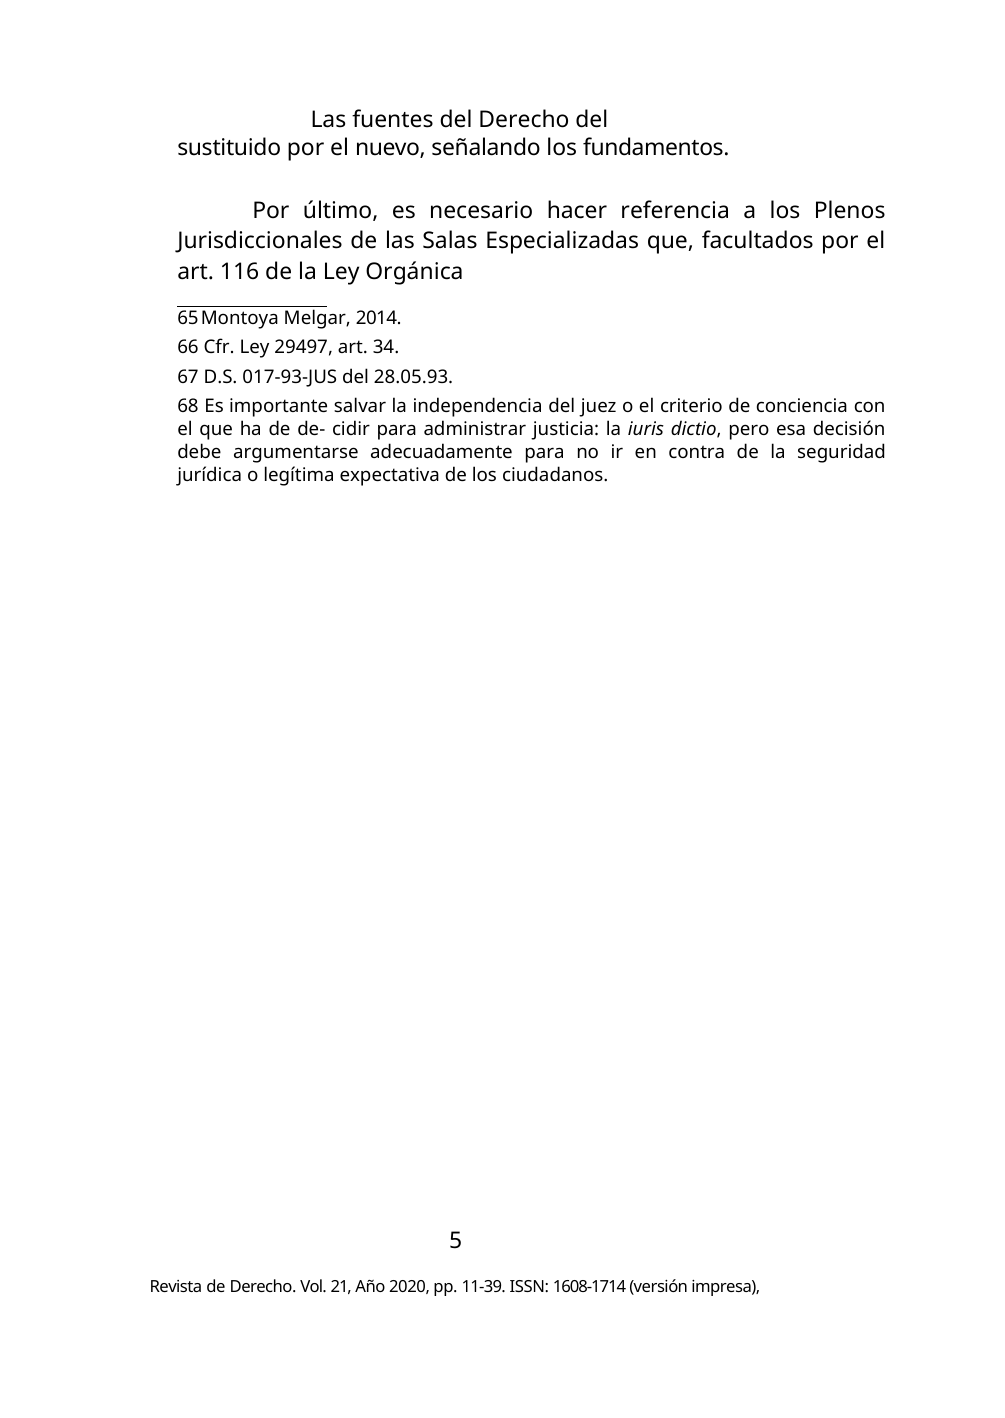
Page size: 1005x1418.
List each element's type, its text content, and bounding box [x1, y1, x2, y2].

text 67 D.S. 017-93-JUS del 28.05.93. [177, 363, 898, 388]
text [177, 131, 886, 162]
text 66 Cfr. Ley 29497, art. 34. [177, 333, 898, 359]
text Por último, es necesario hacer referencia a los Plenos Jurisdiccionales de las Salas Especializadas que, facultados por el art. 116 de la Ley Orgánica [177, 194, 886, 286]
list Montoya Melgar, 2014. [177, 304, 898, 329]
text 68 Es importante salvar la independencia del juez o el criterio de conciencia con el que ha de de- cidir para administrar justicia: la iuris dictio, pero esa decisión debe argumentarse adecuadamente para no ir en contra de la seguridad jurídica o legítima expectativa de los ciudadanos. [177, 394, 886, 487]
